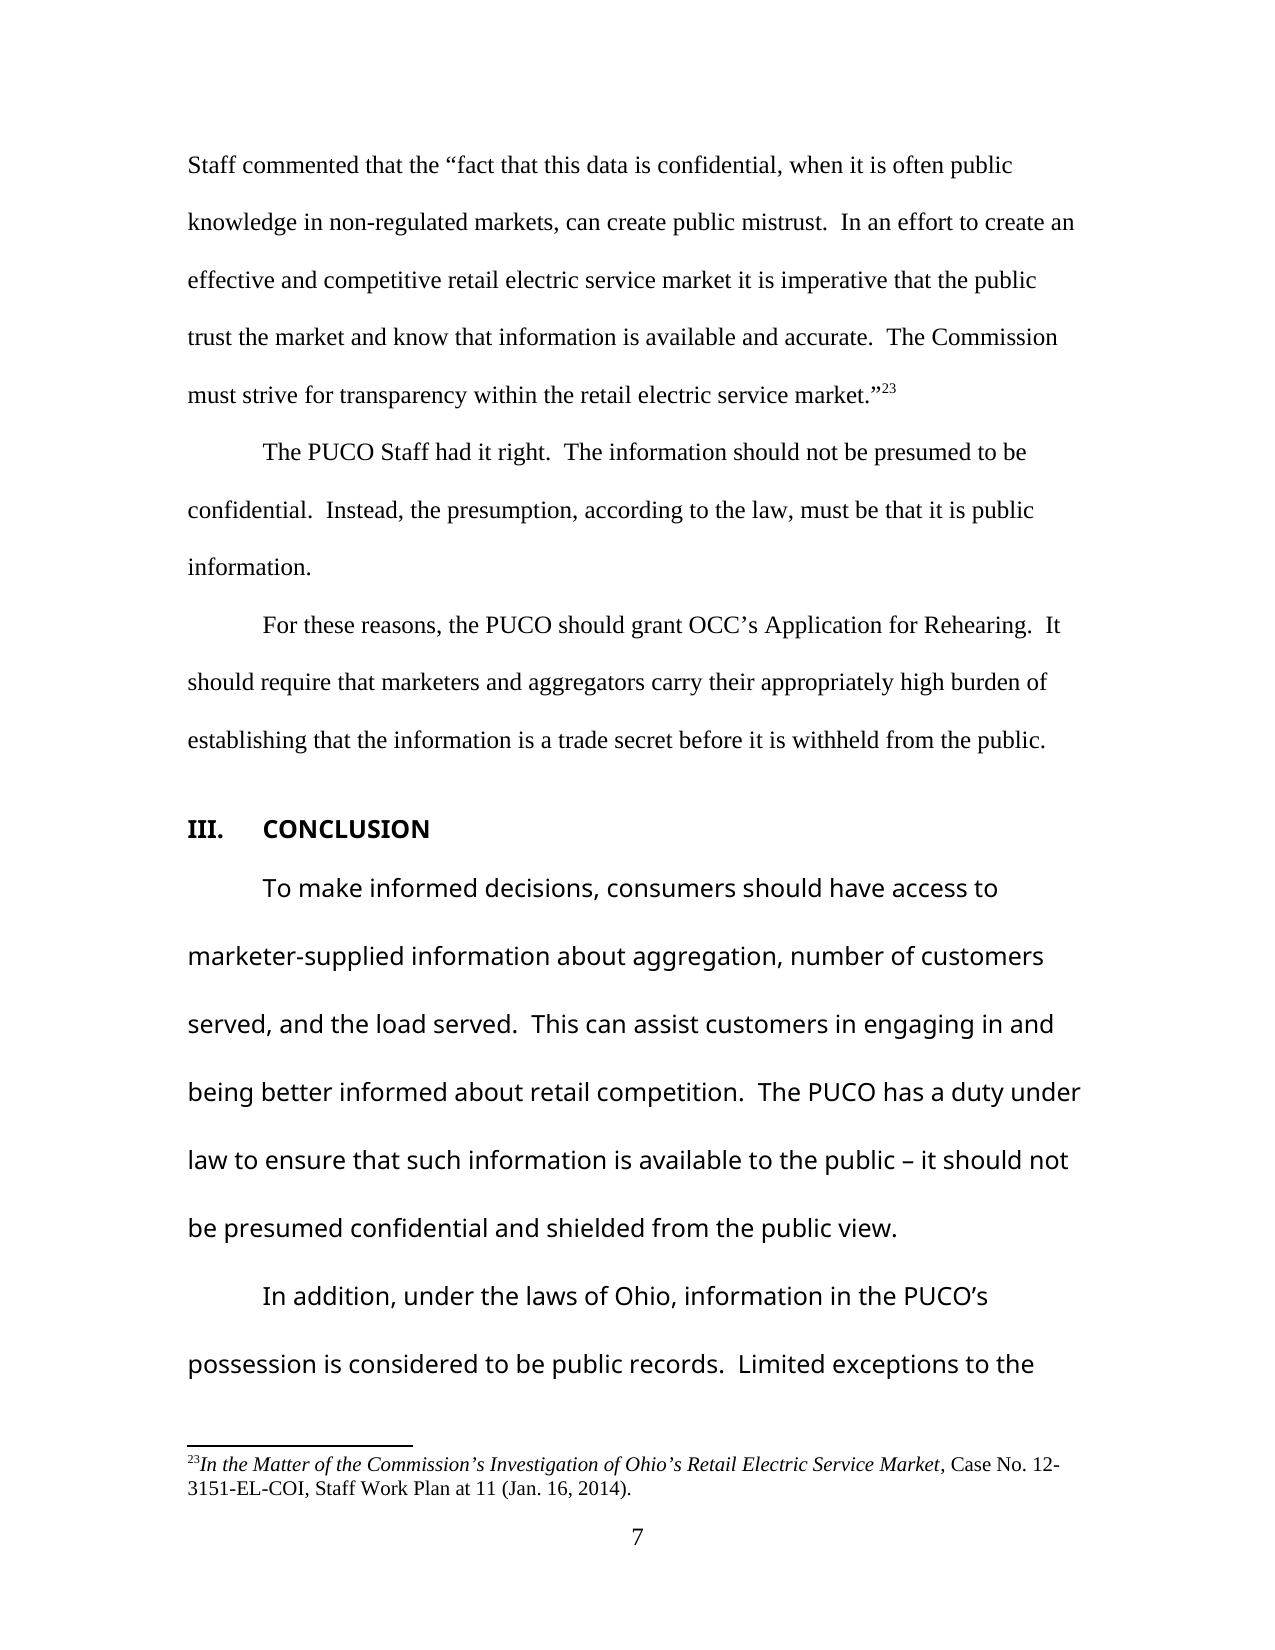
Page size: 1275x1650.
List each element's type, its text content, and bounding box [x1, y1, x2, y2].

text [187, 150, 1087, 409]
text To make informed decisions, consumers should have access to marketer-supplied information about aggregation, number of customers served, and the load served. This can assist customers in engaging in and being better informed about retail competition. The PUCO has a duty under law to ensure that such information is available to the public – it should not be presumed confidential and shielded from the public view. [187, 870, 1087, 1245]
text The PUCO Staff had it right. The information should not be presumed to be confidential. Instead, the presumption, according to the law, must be that it is public information. [187, 437, 1087, 581]
subtitle CONCLUSION [187, 811, 1087, 845]
text For these reasons, the PUCO should grant OCC’s Application for Rehearing. It should require that marketers and aggregators carry their appropriately high burden of establishing that the information is a trade secret before it is withheld from the public. [187, 610, 1087, 754]
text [187, 1279, 1087, 1381]
